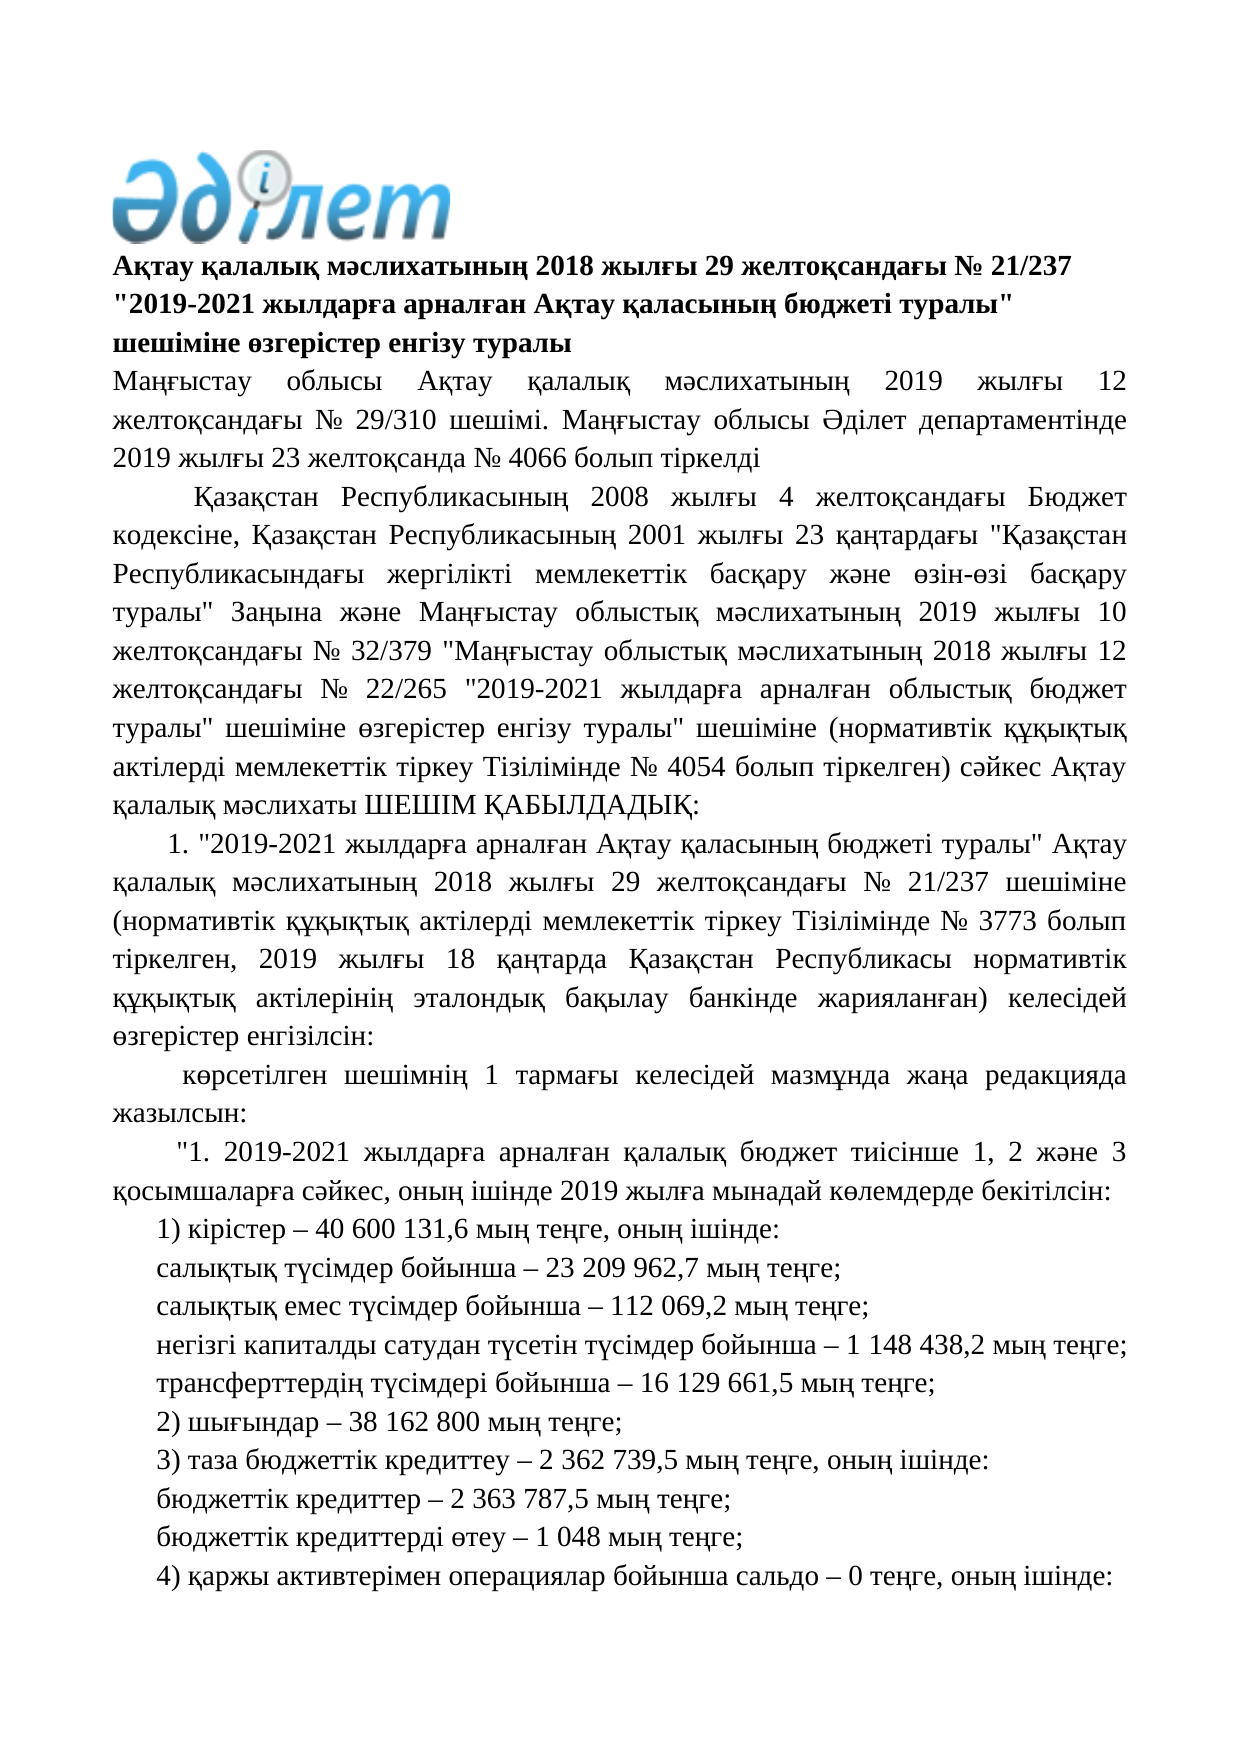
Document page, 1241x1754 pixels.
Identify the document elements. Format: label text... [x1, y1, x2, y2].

picture [112, 150, 451, 244]
text "1. 2019-2021 жылдарға арналған қалалық бюджет тиісінше 1, 2 және 3 қосымшаларға сәйкес, оның ішінде 2019 жылға мынадай көлемдерде бекітілсін: [112, 1134, 1128, 1206]
text бюджеттік кредиттер – 2 363 787,5 мың теңге; [112, 1481, 1128, 1514]
text негізгі капиталды сатудан түсетін түсімдер бойынша – 1 148 438,2 мың теңге; [112, 1327, 1128, 1360]
text 1. "2019-2021 жылдарға арналған Ақтау қаласының бюджеті туралы" Ақтау қалалық мәслихатының 2018 жылғы 29 желтоқсандағы № 21/237 шешіміне (нормативтік құқықтық актілерді мемлекеттік тіркеу Тізілімінде № 3773 болып тіркелген, 2019 жылғы 18 қаңтарда Қазақстан Республикасы нормативтік құқықтық актілерінің эталондық бақылау банкінде жарияланған) келесідей өзгерістер енгізілсін: [112, 826, 1128, 1052]
text Маңғыстау облысы Ақтау қалалық мәслихатының 2019 жылғы 12 желтоқсандағы № 29/310 шешімі. Маңғыстау облысы Әділет департаментінде 2019 жылғы 23 желтоқсанда № 4066 болып тіркелді [112, 363, 1128, 474]
text трансферттердің түсімдері бойынша – 16 129 661,5 мың теңге; [112, 1365, 1128, 1399]
text 1) кірістер – 40 600 131,6 мың теңге, оның ішінде: [112, 1211, 1128, 1245]
text 3) таза бюджеттік кредиттеу – 2 362 739,5 мың теңге, оның ішінде: [112, 1442, 1128, 1476]
text салықтық емес түсімдер бойынша – 112 069,2 мың теңге; [112, 1288, 1128, 1322]
text көрсетілген шешімнің 1 тармағы келесідей мазмұнда жаңа редакцияда жазылсын: [112, 1057, 1128, 1129]
text Қазақстан Республикасының 2008 жылғы 4 желтоқсандағы Бюджет кодексіне, Қазақстан Республикасының 2001 жылғы 23 қаңтардағы "Қазақстан Республикасындағы жергілікті мемлекеттік басқару және өзін-өзі басқару туралы" Заңына және Маңғыстау облыстық мәслихатының 2019 жылғы 10 желтоқсандағы № 32/379 "Маңғыстау облыстық мәслихатының 2018 жылғы 12 желтоқсандағы № 22/265 "2019-2021 жылдарға арналған облыстық бюджет туралы" шешіміне өзгерістер енгізу туралы" шешіміне (нормативтік құқықтық актілерді мемлекеттік тіркеу Тізілімінде № 4054 болып тіркелген) сәйкес Ақтау қалалық мәслихаты ШЕШІМ ҚАБЫЛДАДЫҚ: [112, 479, 1128, 821]
text 2) шығындар – 38 162 800 мың теңге; [112, 1404, 1128, 1437]
text 4) қаржы активтерiмен операциялар бойынша сальдо – 0 теңге, оның ішінде: [112, 1558, 1128, 1592]
text бюджеттік кредиттерді өтеу – 1 048 мың теңге; [112, 1519, 1128, 1553]
text салықтық түсімдер бойынша – 23 209 962,7 мың теңге; [112, 1250, 1128, 1283]
text Ақтау қалалық мәслихатының 2018 жылғы 29 желтоқсандағы № 21/237 "2019-2021 жылдарға арналған Ақтау қаласының бюджеті туралы" шешіміне өзгерістер енгізу туралы [112, 248, 1128, 358]
